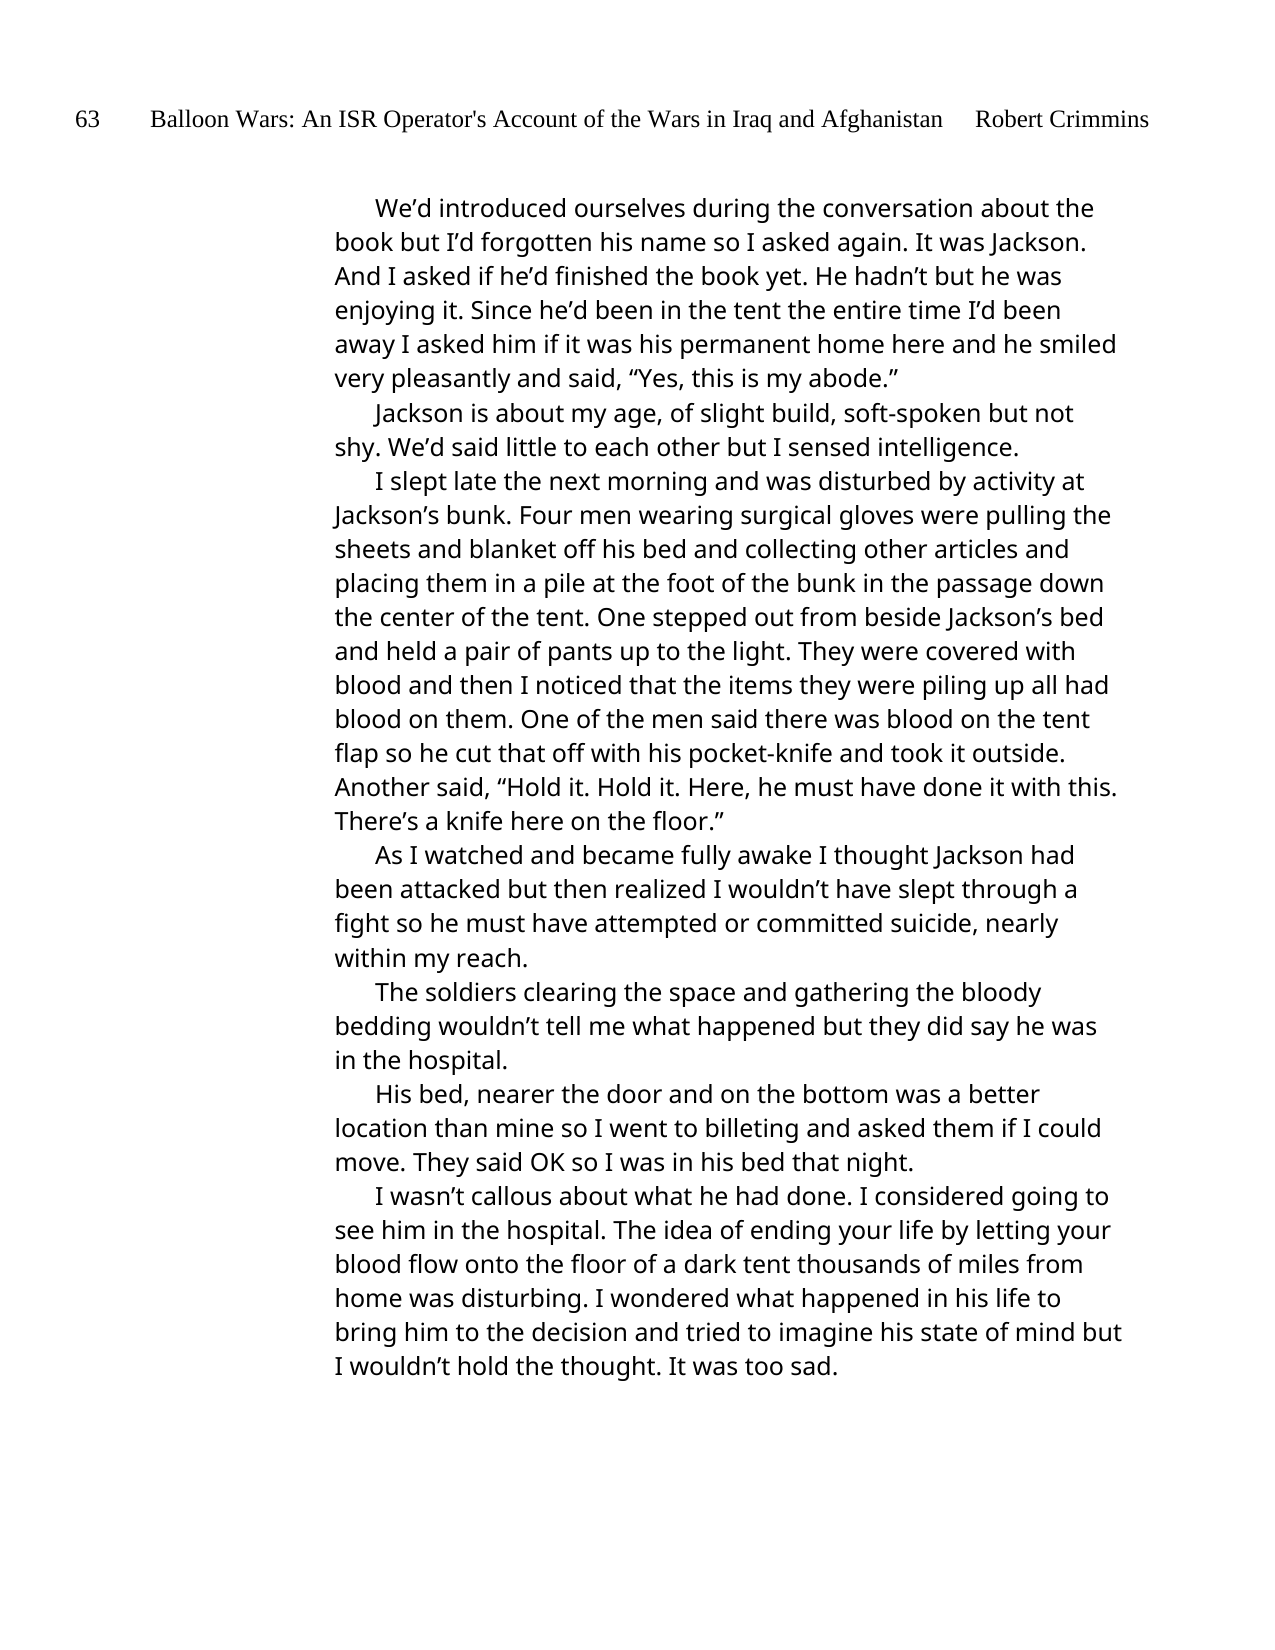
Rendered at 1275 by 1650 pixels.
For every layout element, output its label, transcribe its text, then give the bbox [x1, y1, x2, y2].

text Jackson is about my age, of slight build, soft-spoken but not shy. We’d said little to each other but I sensed intelligence. [334, 395, 1125, 463]
text As I watched and became fully awake I thought Jackson had been attacked but then realized I wouldn’t have slept through a fight so he must have attempted or committed suicide, nearly within my reach. [334, 838, 1125, 974]
text His bed, nearer the door and on the bottom was a better location than mine so I went to billeting and asked them if I could move. They said OK so I was in his bed that night. [334, 1076, 1125, 1179]
text I slept late the next morning and was disturbed by activity at Jackson’s bunk. Four men wearing surgical gloves were pulling the sheets and blanket off his bed and collecting other articles and placing them in a pile at the foot of the bunk in the passage down the center of the tent. One stepped out from beside Jackson’s bed and held a pair of pants up to the light. They were covered with blood and then I noticed that the items they were piling up all had blood on them. One of the men said there was blood on the tent flap so he cut that off with his pocket-knife and took it outside. Another said, “Hold it. Hold it. Here, he must have done it with this. There’s a knife here on the floor.” [334, 463, 1125, 838]
text The soldiers clearing the space and gathering the bloody bedding wouldn’t tell me what happened but they did say he was in the hospital. [334, 974, 1125, 1076]
text I wasn’t callous about what he had done. I considered going to see him in the hospital. The idea of ending your life by letting your blood flow onto the floor of a dark tent thousands of miles from home was disturbing. I wondered what happened in his life to bring him to the decision and tried to imagine his state of mind but I wouldn’t hold the thought. It was too sad. [334, 1179, 1125, 1383]
text We’d introduced ourselves during the conversation about the book but I’d forgotten his name so I asked again. It was Jackson. And I asked if he’d finished the book yet. He hadn’t but he was enjoying it. Since he’d been in the tent the entire time I’d been away I asked him if it was his permanent home here and he smiled very pleasantly and said, “Yes, this is my abode.” [334, 191, 1125, 395]
